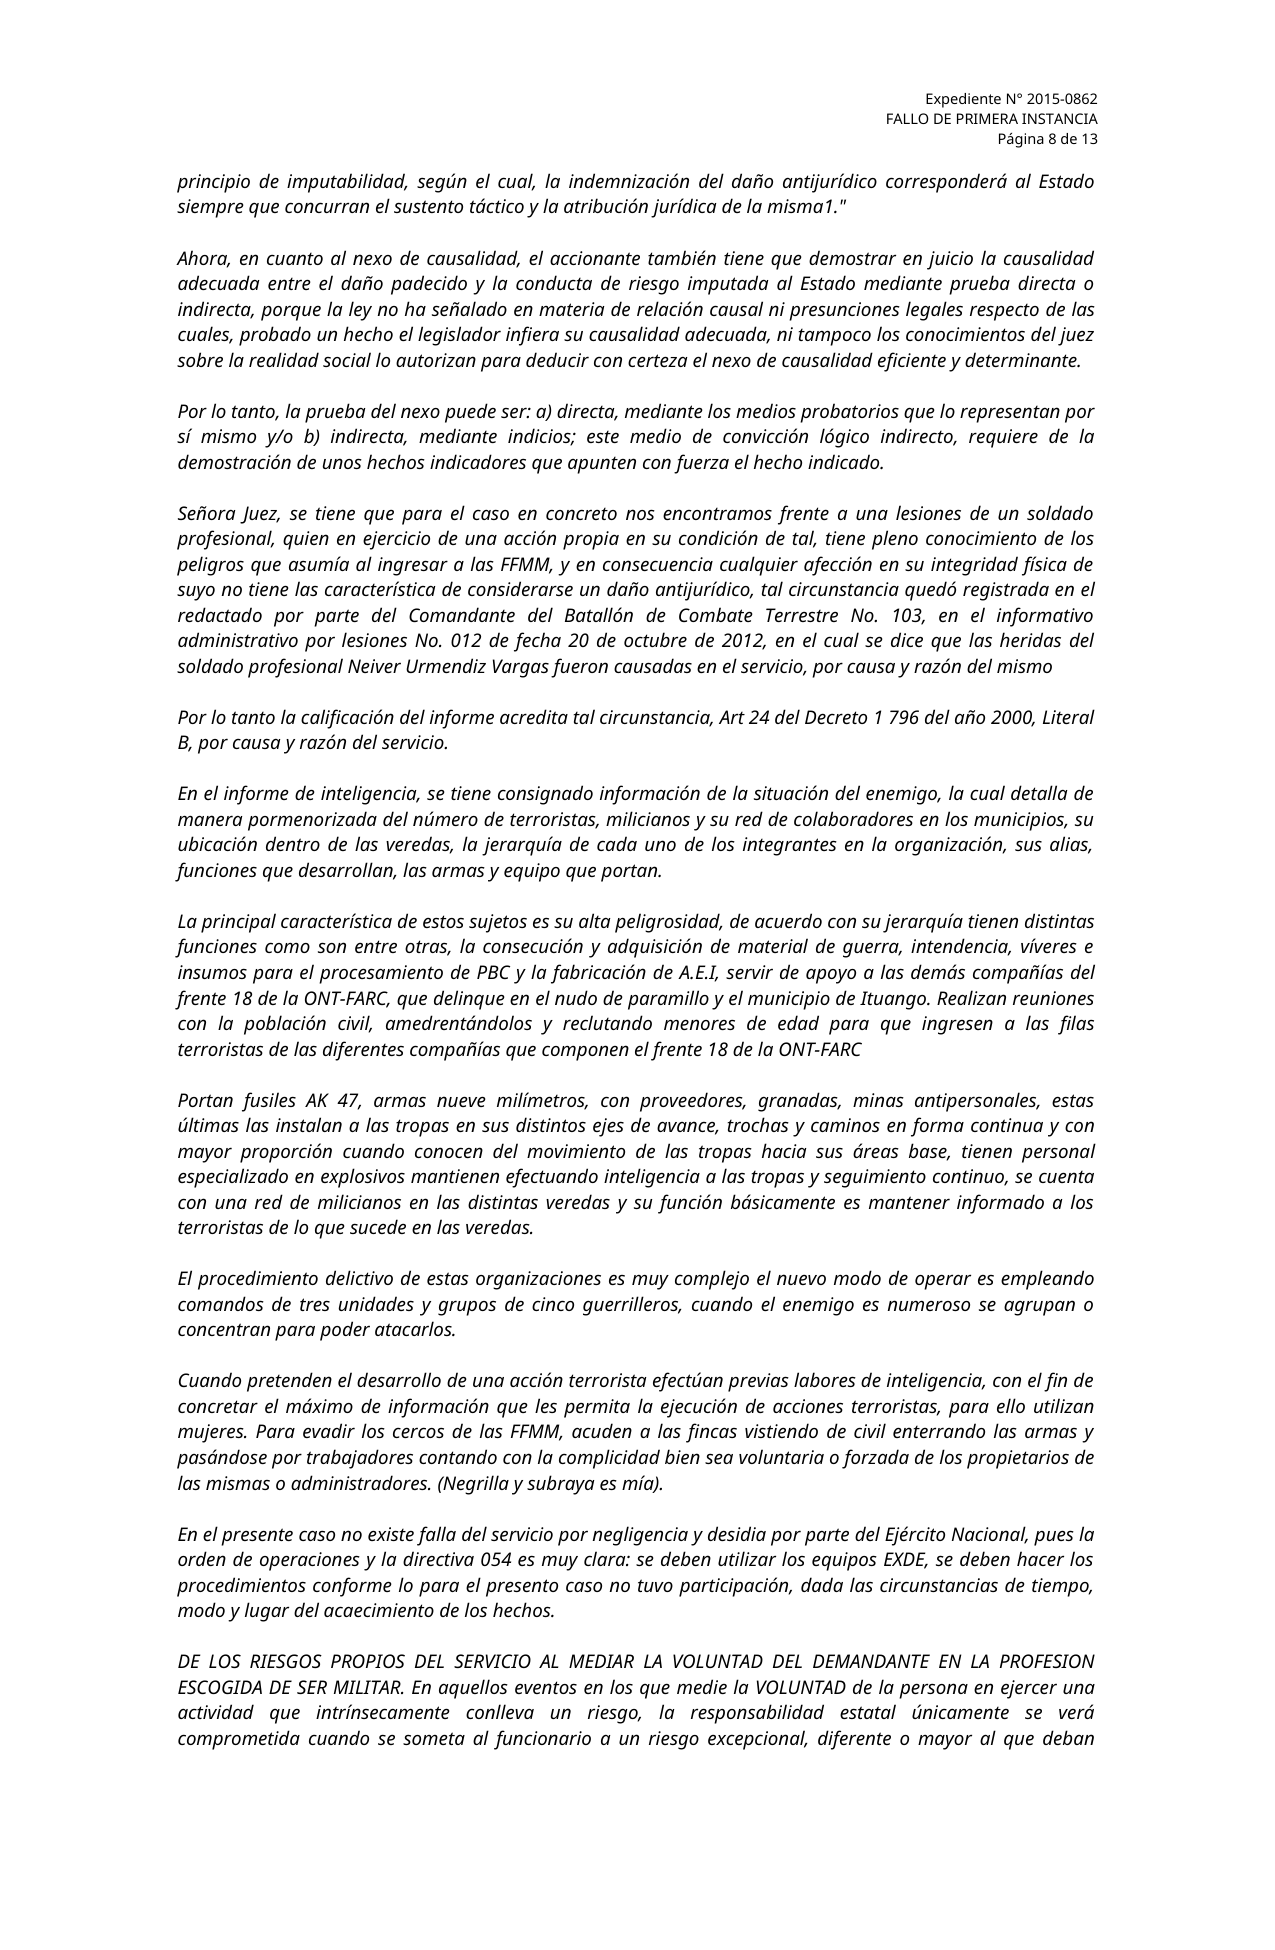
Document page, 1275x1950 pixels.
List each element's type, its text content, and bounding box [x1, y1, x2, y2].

text Señora Juez, se tiene que para el caso en concreto nos encontramos frente a una lesiones de un soldado profesional, quien en ejercicio de una acción propia en su condición de tal, tiene pleno conocimiento de los peligros que asumía al ingresar a las FFMM, y en consecuencia cualquier afección en su integridad física de suyo no tiene las característica de considerarse un daño antijurídico, tal circunstancia quedó registrada en el redactado por parte del Comandante del Batallón de Combate Terrestre No. 103, en el informativo administrativo por lesiones No. 012 de fecha 20 de octubre de 2012, en el cual se dice que las heridas del soldado profesional Neiver Urmendiz Vargas fueron causadas en el servicio, por causa y razón del mismo [177, 500, 1098, 679]
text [177, 1648, 1098, 1751]
text Portan fusiles AK 47, armas nueve milímetros, con proveedores, granadas, minas antipersonales, estas últimas las instalan a las tropas en sus distintos ejes de avance, trochas y caminos en forma continua y con mayor proporción cuando conocen del movimiento de las tropas hacia sus áreas base, tienen personal especializado en explosivos mantienen efectuando inteligencia a las tropas y seguimiento continuo, se cuenta con una red de milicianos en las distintas veredas y su función básicamente es mantener informado a los terroristas de lo que sucede en las veredas. [177, 1087, 1098, 1240]
text El procedimiento delictivo de estas organizaciones es muy complejo el nuevo modo de operar es empleando comandos de tres unidades y grupos de cinco guerrilleros, cuando el enemigo es numeroso se agrupan o concentran para poder atacarlos. [177, 1266, 1098, 1342]
text Ahora, en cuanto al nexo de causalidad, el accionante también tiene que demostrar en juicio la causalidad adecuada entre el daño padecido y la conducta de riesgo imputada al Estado mediante prueba directa o indirecta, porque la ley no ha señalado en materia de relación causal ni presunciones legales respecto de las cuales, probado un hecho el legislador infiera su causalidad adecuada, ni tampoco los conocimientos del juez sobre la realidad social lo autorizan para deducir con certeza el nexo de causalidad eficiente y determinante. [177, 245, 1098, 372]
text En el presente caso no existe falla del servicio por negligencia y desidia por parte del Ejército Nacional, pues la orden de operaciones y la directiva 054 es muy clara: se deben utilizar los equipos EXDE, se deben hacer los procedimientos conforme lo para el presento caso no tuvo participación, dada las circunstancias de tiempo, modo y lugar del acaecimiento de los hechos. [177, 1521, 1098, 1623]
text Cuando pretenden el desarrollo de una acción terrorista efectúan previas labores de inteligencia, con el fin de concretar el máximo de información que les permita la ejecución de acciones terroristas, para ello utilizan mujeres. Para evadir los cercos de las FFMM, acuden a las fincas vistiendo de civil enterrando las armas y pasándose por trabajadores contando con la complicidad bien sea voluntaria o forzada de los propietarios de las mismas o administradores. (Negrilla y subraya es mía). [177, 1368, 1098, 1495]
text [177, 168, 1098, 219]
text Por lo tanto la calificación del informe acredita tal circunstancia, Art 24 del Decreto 1 796 del año 2000, Literal B, por causa y razón del servicio. [177, 704, 1098, 755]
text Por lo tanto, la prueba del nexo puede ser: a) directa, mediante los medios probatorios que lo representan por sí mismo y/o b) indirecta, mediante indicios; este medio de convicción lógico indirecto, requiere de la demostración de unos hechos indicadores que apunten con fuerza el hecho indicado. [177, 398, 1098, 474]
text La principal característica de estos sujetos es su alta peligrosidad, de acuerdo con su jerarquía tienen distintas funciones como son entre otras, la consecución y adquisición de material de guerra, intendencia, víveres e insumos para el procesamiento de PBC y la fabricación de A.E.I, servir de apoyo a las demás compañías del frente 18 de la ONT-FARC, que delinque en el nudo de paramillo y el municipio de Ituango. Realizan reuniones con la población civil, amedrentándolos y reclutando menores de edad para que ingresen a las filas terroristas de las diferentes compañías que componen el frente 18 de la ONT-FARC [177, 908, 1098, 1061]
text En el informe de inteligencia, se tiene consignado información de la situación del enemigo, la cual detalla de manera pormenorizada del número de terroristas, milicianos y su red de colaboradores en los municipios, su ubicación dentro de las veredas, la jerarquía de cada uno de los integrantes en la organización, sus alias, funciones que desarrollan, las armas y equipo que portan. [177, 781, 1098, 883]
